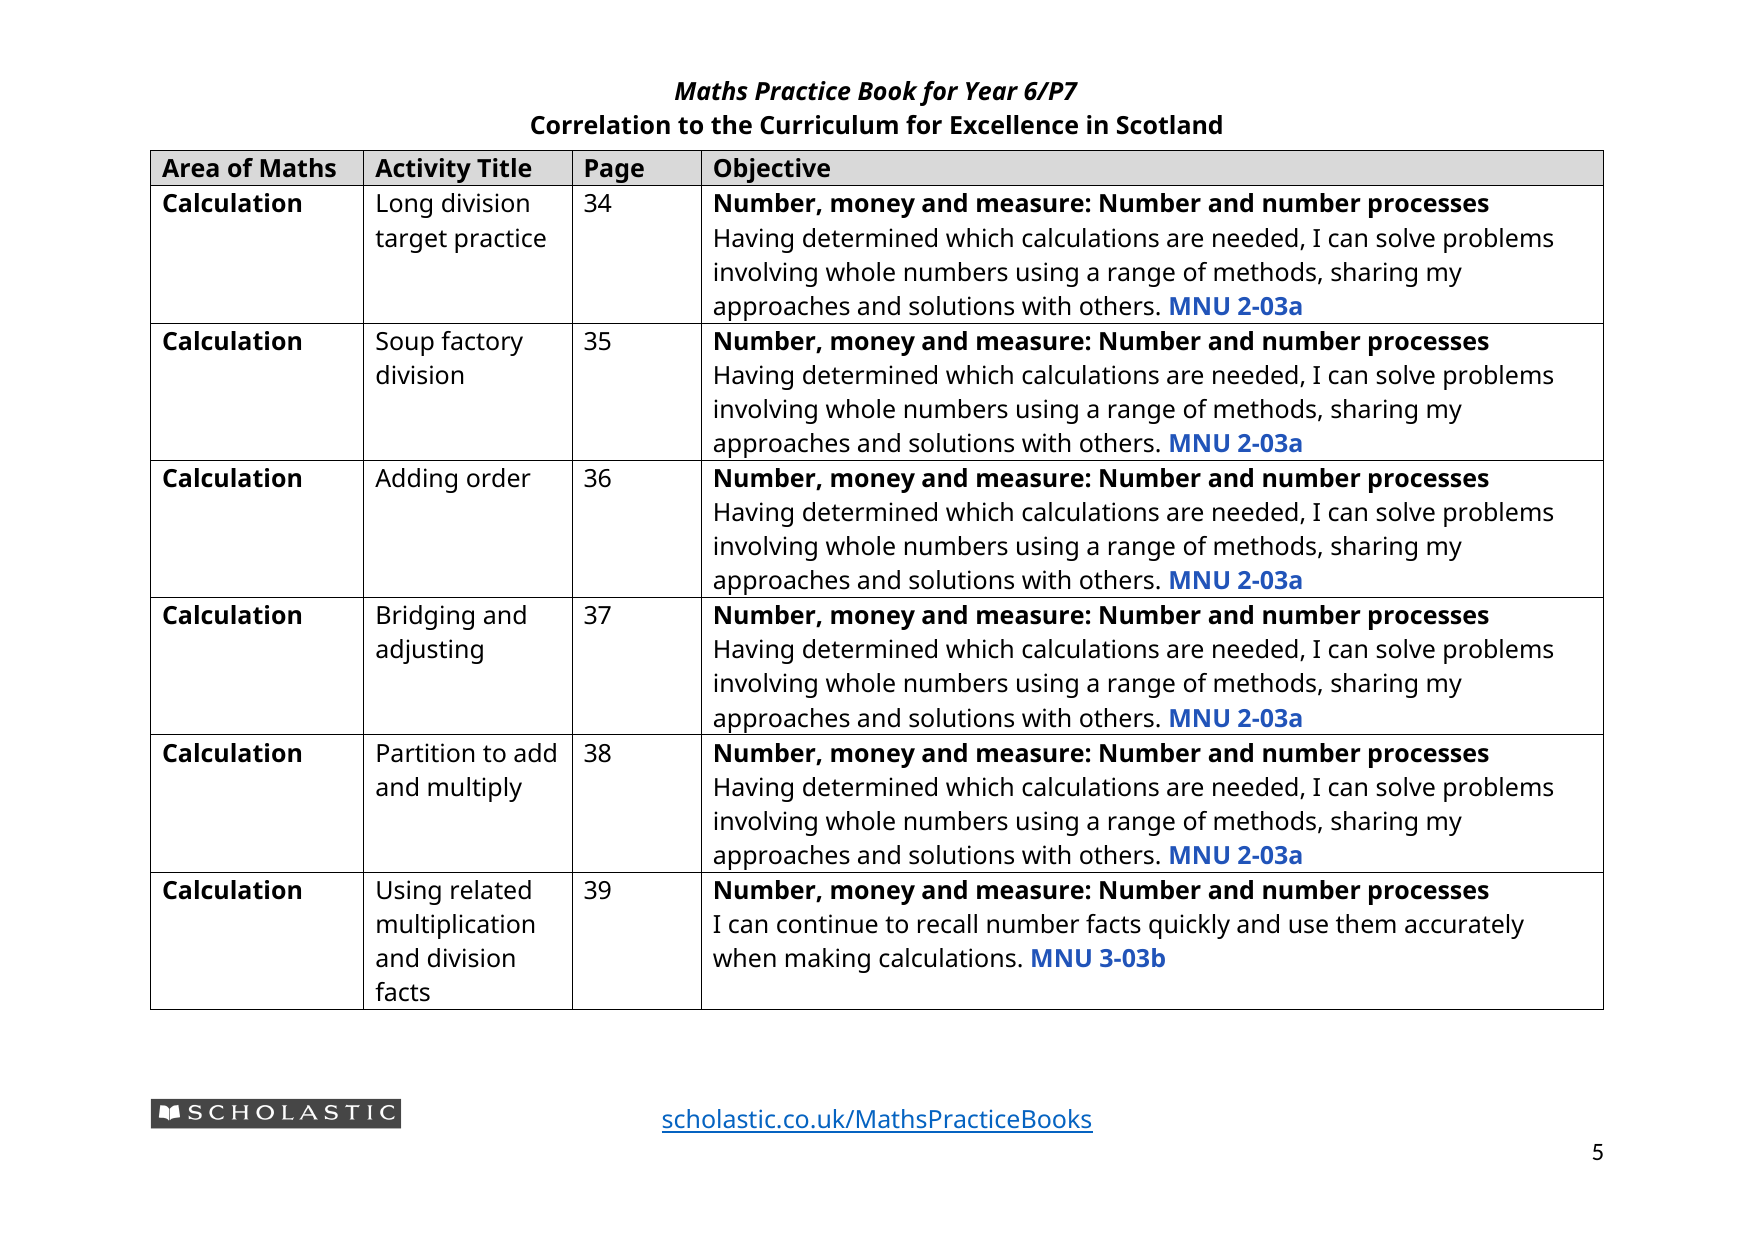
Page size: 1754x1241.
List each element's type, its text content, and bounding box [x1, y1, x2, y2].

table_cell Calculation [151, 461, 363, 597]
table_cell Calculation [151, 186, 363, 322]
table_cell Long division target practice [364, 186, 572, 322]
table_cell 35 [573, 324, 701, 460]
table_header Activity Title [364, 151, 572, 185]
table_cell 38 [573, 735, 701, 872]
table_cell Calculation [151, 735, 363, 872]
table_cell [702, 186, 1603, 322]
table_cell Calculation [151, 873, 363, 1009]
table_header Page [573, 151, 701, 185]
table_cell Calculation [151, 598, 363, 734]
table_cell Using related multiplication and division facts [364, 873, 572, 1009]
table_cell 39 [573, 873, 701, 1009]
table_cell Partition to add and multiply [364, 735, 572, 872]
table_cell 37 [573, 598, 701, 734]
table_cell Bridging and adjusting [364, 598, 572, 734]
table_cell 34 [573, 186, 701, 322]
table_cell Number, money and measure: Number and number processes I can continue to recall number facts quickly and use them accurately when making calculations. MNU 3-03b [702, 873, 1603, 1009]
table_cell Adding order [364, 461, 572, 597]
table_cell 36 [573, 461, 701, 597]
table_cell Soup factory division [364, 324, 572, 460]
table_header Objective [702, 151, 1603, 185]
table_cell Calculation [151, 324, 363, 460]
table_header Area of Maths [151, 151, 363, 185]
